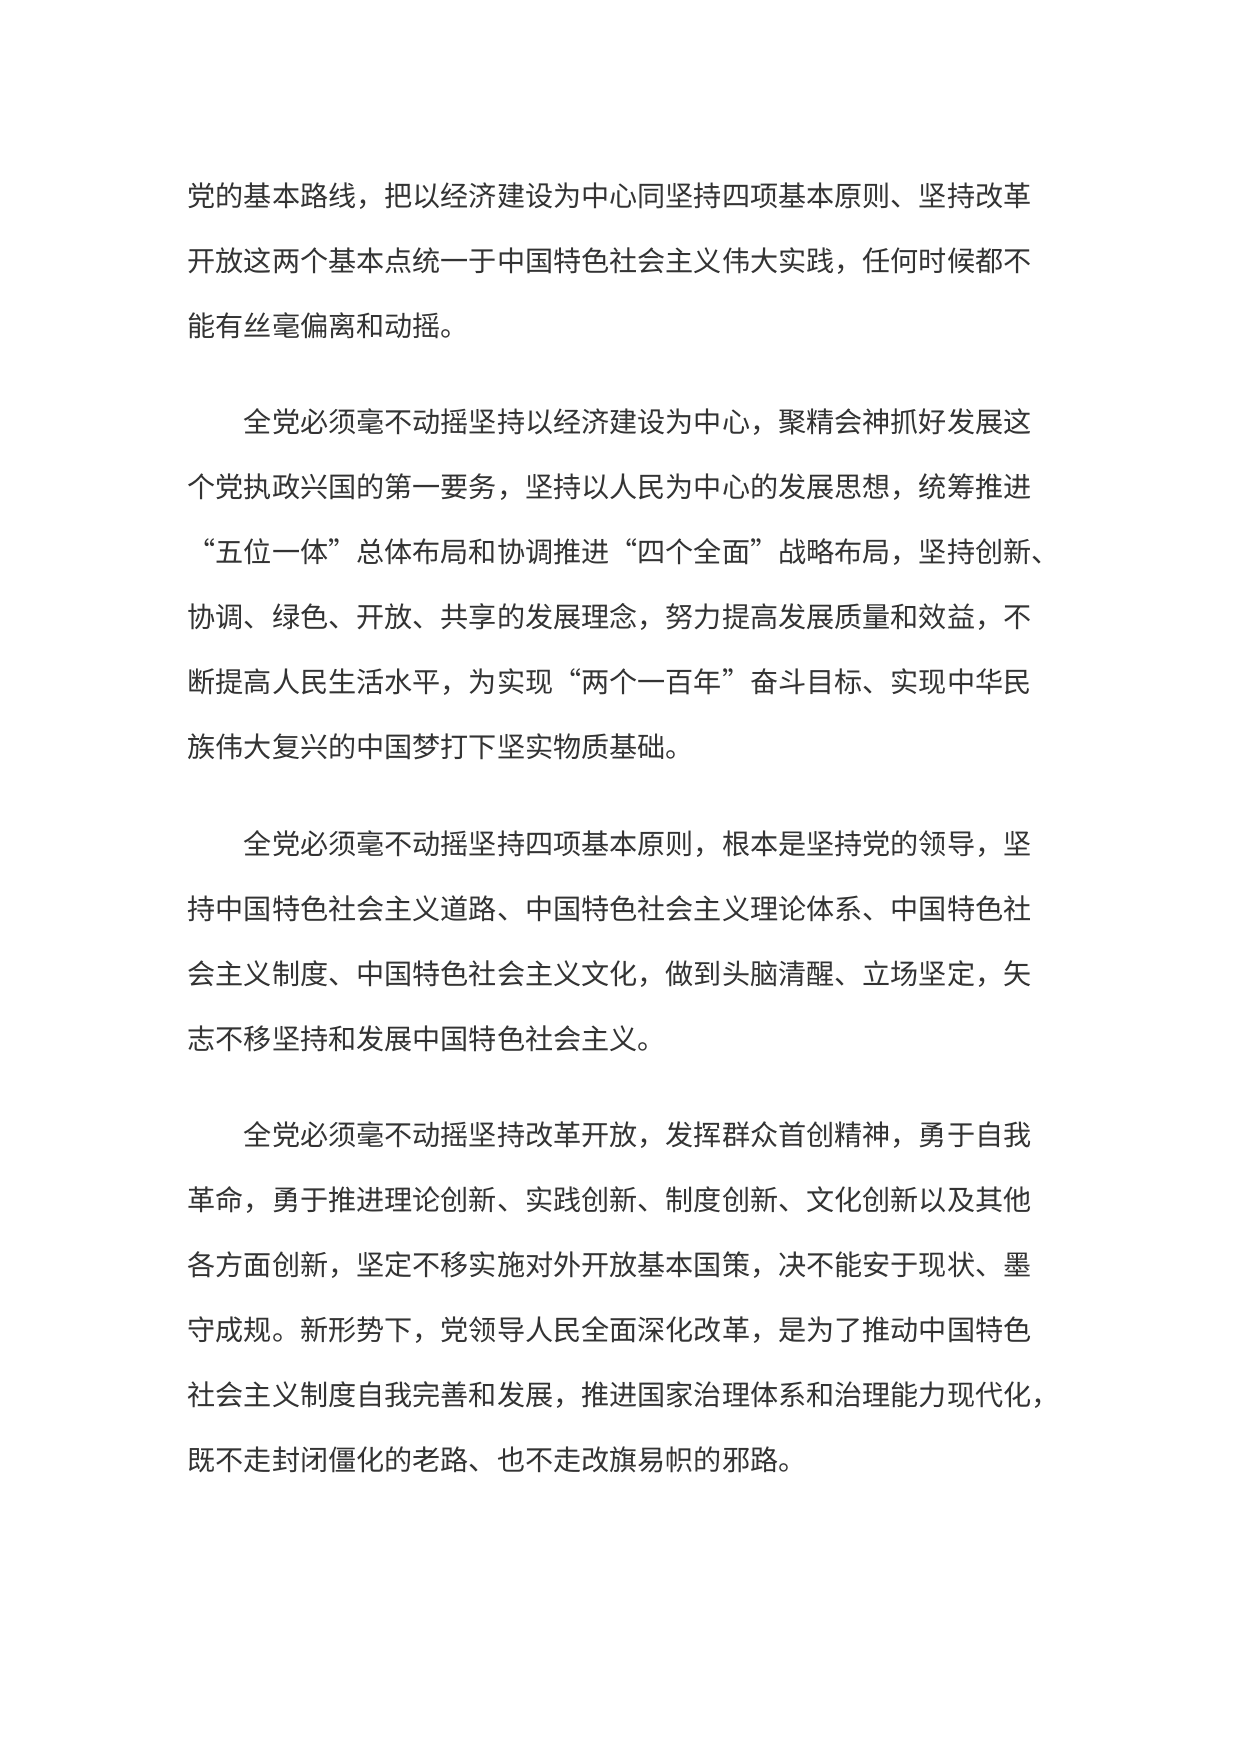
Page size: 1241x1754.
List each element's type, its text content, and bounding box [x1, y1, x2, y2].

text 全党必须毫不动摇坚持改革开放，发挥群众首创精神，勇于自我革命，勇于推进理论创新、实践创新、制度创新、文化创新以及其他各方面创新，坚定不移实施对外开放基本国策，决不能安于现状、墨守成规。新形势下，党领导人民全面深化改革，是为了推动中国特色社会主义制度自我完善和发展，推进国家治理体系和治理能力现代化，既不走封闭僵化的老路、也不走改旗易帜的邪路。 [187, 1101, 1053, 1491]
text 全党必须毫不动摇坚持以经济建设为中心，聚精会神抓好发展这个党执政兴国的第一要务，坚持以人民为中心的发展思想，统筹推进“五位一体”总体布局和协调推进“四个全面”战略布局，坚持创新、协调、绿色、开放、共享的发展理念，努力提高发展质量和效益，不断提高人民生活水平，为实现“两个一百年”奋斗目标、实现中华民族伟大复兴的中国梦打下坚实物质基础。 [187, 388, 1053, 778]
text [187, 162, 1053, 357]
text 全党必须毫不动摇坚持四项基本原则，根本是坚持党的领导，坚持中国特色社会主义道路、中国特色社会主义理论体系、中国特色社会主义制度、中国特色社会主义文化，做到头脑清醒、立场坚定，矢志不移坚持和发展中国特色社会主义。 [187, 809, 1053, 1069]
